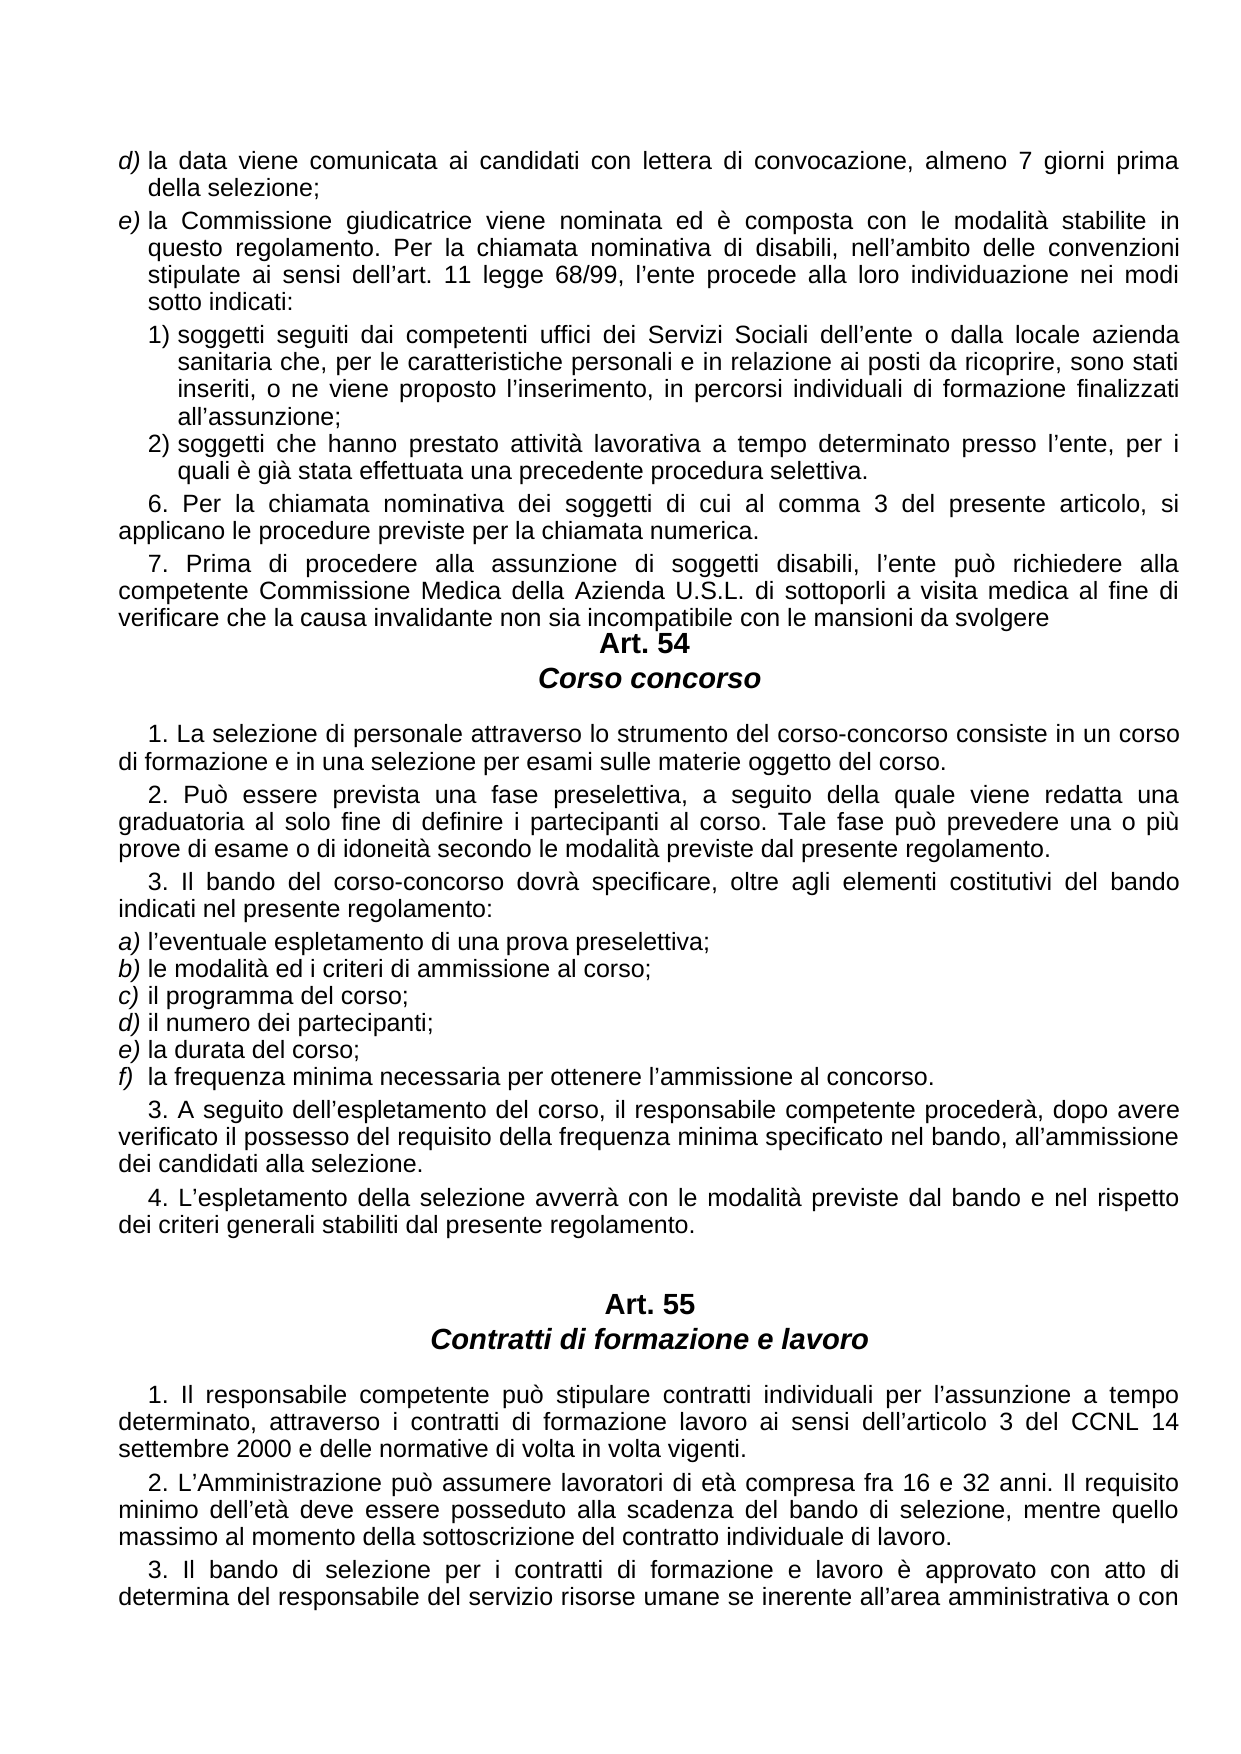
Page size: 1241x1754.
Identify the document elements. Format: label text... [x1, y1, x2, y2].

text 2) soggetti che hanno prestato attività lavorativa a tempo determinato presso l’ente, per i quali è già stata effettuata una precedente procedura selettiva. [148, 430, 1181, 484]
text 2. Può essere prevista una fase preselettiva, a seguito della quale viene redatta una graduatoria al solo fine di definire i partecipanti al corso. Tale fase può prevedere una o più prove di esame o di idoneità secondo le modalità previste dal presente regolamento. [118, 781, 1181, 863]
text a) l’eventuale espletamento di una prova preselettiva; [118, 929, 1181, 956]
text 3. A seguito dell’espletamento del corso, il responsabile competente procederà, dopo avere verificato il possesso del requisito della frequenza minima specificato nel bando, all’ammissione dei candidati alla selezione. [118, 1097, 1181, 1178]
text Art. 55 [118, 1293, 1181, 1320]
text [118, 1556, 1181, 1611]
text 1. La selezione di personale attraverso lo strumento del corso-concorso consiste in un corso di formazione e in una selezione per esami sulle materie oggetto del corso. [118, 721, 1181, 775]
text d) il numero dei partecipanti; [118, 1010, 1181, 1037]
text e) giudicatrice viene nominata ed è composta con le modalità stabilite in questo regolamento. Per la chiamata nominativa di disabili, nell’ambito delle convenzioni stipulate ai sensi dell’art. 11 legge 68/99, l’ente procede alla loro individuazione nei modi sotto indicati: [118, 208, 1181, 316]
text 2. L’Amministrazione può assumere lavoratori di età compresa fra 16 e 32 anni. Il requisito minimo dell’età deve essere posseduto alla scadenza del bando di selezione, mentre quello massimo al momento della sottoscrizione del contratto individuale di lavoro. [118, 1469, 1181, 1551]
text Corso concorso [118, 667, 1181, 694]
text e) la durata del corso; [118, 1037, 1181, 1064]
text 1. Il responsabile competente può stipulare contratti individuali per l’assunzione a tempo determinato, attraverso i contratti di formazione lavoro ai sensi dell’articolo 3 del CCNL 14 settembre 2000 e delle normative di volta in volta vigenti. [118, 1382, 1181, 1463]
text b) le modalità ed i criteri di ammissione al corso; [118, 956, 1181, 983]
text 6. Per la chiamata nominativa dei soggetti di cui al comma 3 del presente articolo, si applicano le procedure previste per la chiamata numerica. [118, 490, 1181, 544]
text 3. Il bando del corso-concorso dovrà specificare, oltre agli elementi costitutivi del bando indicati nel presente regolamento: [118, 868, 1181, 923]
text c) il programma del corso; [118, 983, 1181, 1010]
text d) la data viene comunicata ai candidati con lettera di convocazione, almeno 7 giorni prima della selezione; [118, 148, 1181, 202]
text 7. Prima di procedere alla assunzione di soggetti disabili, l’ente può richiedere alla competente Commissione Medica della Azienda U.S.L. di sottoporli a visita medica al fine di verificare che la causa invalidante non sia incompatibile con le mansioni da svolgere [118, 551, 1181, 632]
text 4. L’espletamento della selezione avverrà con le modalità previste dal bando e nel rispetto dei criteri generali stabiliti dal presente regolamento. [118, 1184, 1181, 1238]
text 1) soggetti seguiti dai competenti uffici dei Servizi Sociali dell’ente o dalla locale azienda sanitaria che, per le caratteristiche personali e in relazione ai posti da ricoprire, sono stati inseriti, o ne viene proposto l’inserimento, in percorsi individuali di formazione finalizzati all’assunzione; [148, 322, 1181, 430]
text Contratti di formazione e lavoro [118, 1328, 1181, 1355]
text f) la frequenza minima necessaria per ottenere l’ammissione al concorso. [118, 1064, 1181, 1091]
text Art. 54 [118, 632, 1181, 659]
